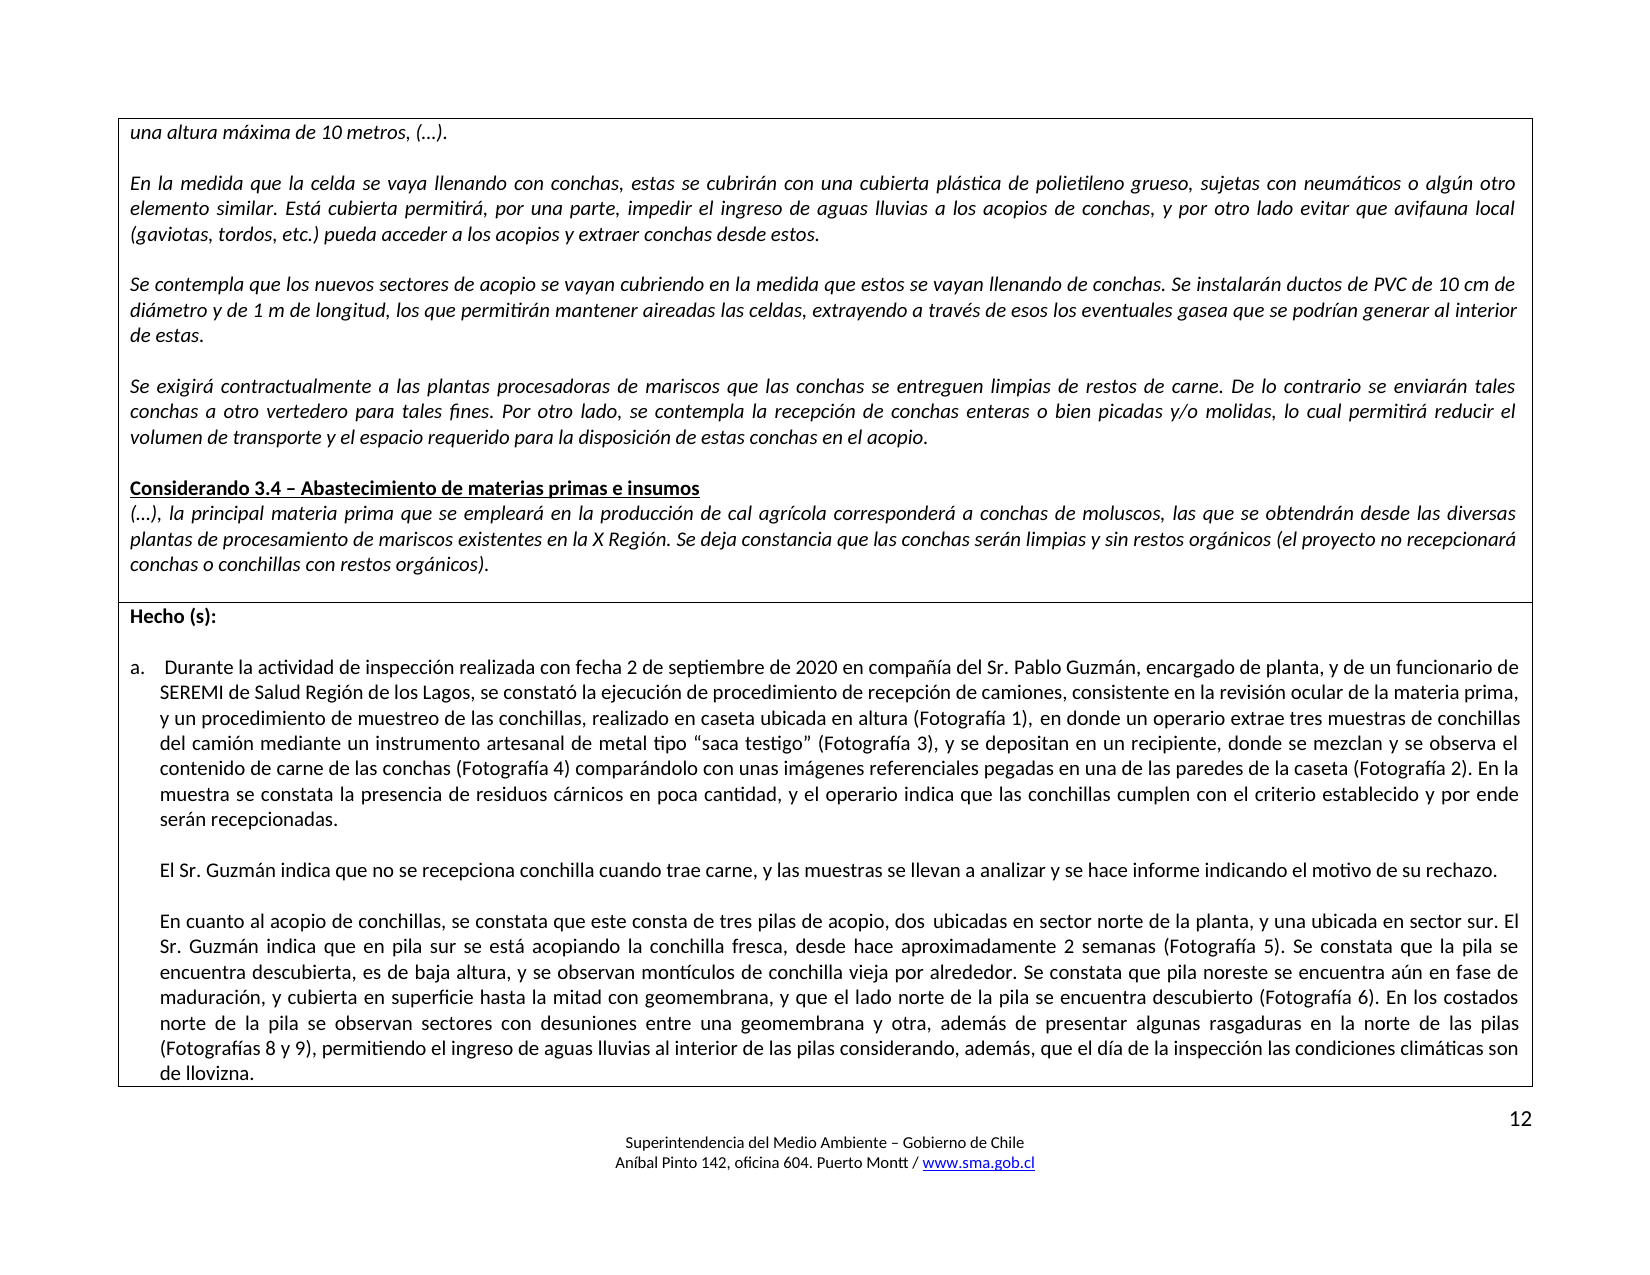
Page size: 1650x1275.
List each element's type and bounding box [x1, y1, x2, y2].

table_cell [119, 603, 1532, 1086]
table_cell [119, 119, 1532, 602]
